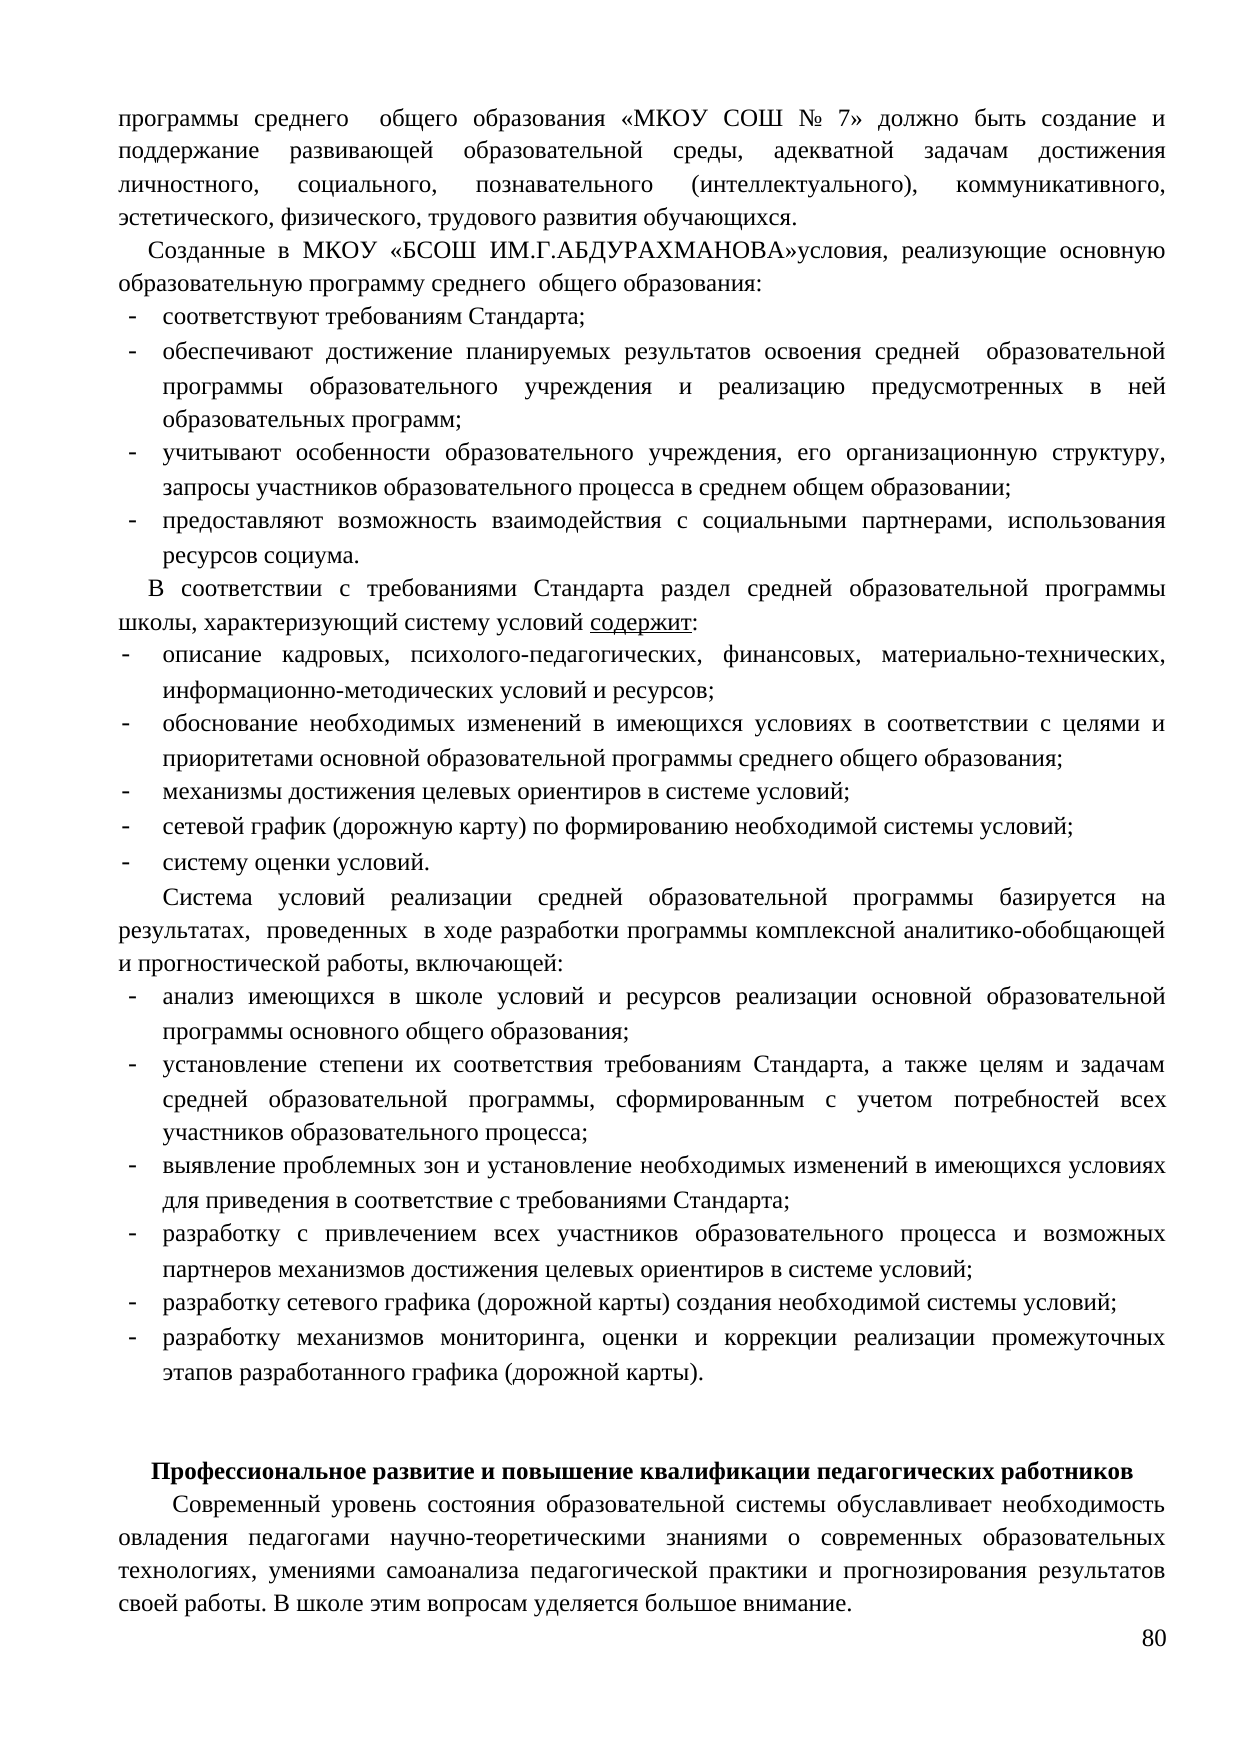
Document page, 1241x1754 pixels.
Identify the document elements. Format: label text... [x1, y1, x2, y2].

list обеспечивают достижение планируемых результатов освоения средней образовательной программы образовательного учреждения и реализацию предусмотренных в ней образовательных программ; [125, 336, 1167, 433]
text Профессиональное развитие и повышение квалификации педагогических работников [118, 1456, 1167, 1485]
text Система условий реализации средней образовательной программы базируется на результатах, проведенных в ходе разработки программы комплексной аналитико-обобщающей и прогностической работы, включающей: [118, 882, 1167, 977]
list разработку сетевого графика (дорожной карты) создания необходимой системы условий; [125, 1287, 1167, 1317]
list описание кадровых, психолого-педагогических, финансовых, материально-технических, информационно-методических условий и ресурсов; [118, 639, 1167, 703]
list систему оценки условий. [118, 847, 1167, 877]
list разработку механизмов мониторинга, оценки и коррекции реализации промежуточных этапов разработанного графика (дорожной карты). [125, 1322, 1167, 1386]
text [118, 103, 1167, 230]
list выявление проблемных зон и установление необходимых изменений в имеющихся условиях для приведения в соответствие с требованиями Стандарта; [125, 1150, 1167, 1214]
text Современный уровень состояния образовательной системы обуславливает необходимость овладения педагогами научно-теоретическими знаниями о современных образовательных технологиях, умениями самоанализа педагогической практики и прогнозирования результатов своей работы. В школе этим вопросам уделяется большое внимание. [118, 1489, 1167, 1617]
list сетевой график (дорожную карту) по формированию необходимой системы условий; [118, 811, 1167, 842]
list обоснование необходимых изменений в имеющихся условиях в соответствии с целями и приоритетами основной образовательной программы среднего общего образования; [118, 708, 1167, 772]
list предоставляют возможность взаимодействия с социальными партнерами, использования ресурсов социума. [125, 505, 1167, 569]
list установление степени их соответствия требованиям Стандарта, а также целям и задачам средней образовательной программы, сформированным с учетом потребностей всех участников образовательного процесса; [125, 1049, 1167, 1146]
text В соответствии с требованиями Стандарта раздел средней образовательной программы школы, характеризующий систему условий содержит: [118, 573, 1167, 635]
list анализ имеющихся в школе условий и ресурсов реализации основной образовательной программы основного общего образования; [125, 981, 1167, 1045]
list разработку с привлечением всех участников образовательного процесса и возможных партнеров механизмов достижения целевых ориентиров в системе условий; [125, 1218, 1167, 1282]
list учитывают особенности образовательного учреждения, его организационную структуру, запросы участников образовательного процесса в среднем общем образовании; [125, 437, 1167, 501]
list механизмы достижения целевых ориентиров в системе условий; [118, 776, 1167, 807]
text Созданные в МКОУ «БСОШ ИМ.Г.АБДУРАХМАНОВА»условия, реализующие основную образовательную программу среднего общего образования: [118, 235, 1167, 296]
list соответствуют требованиям Стандарта; [125, 301, 1167, 332]
